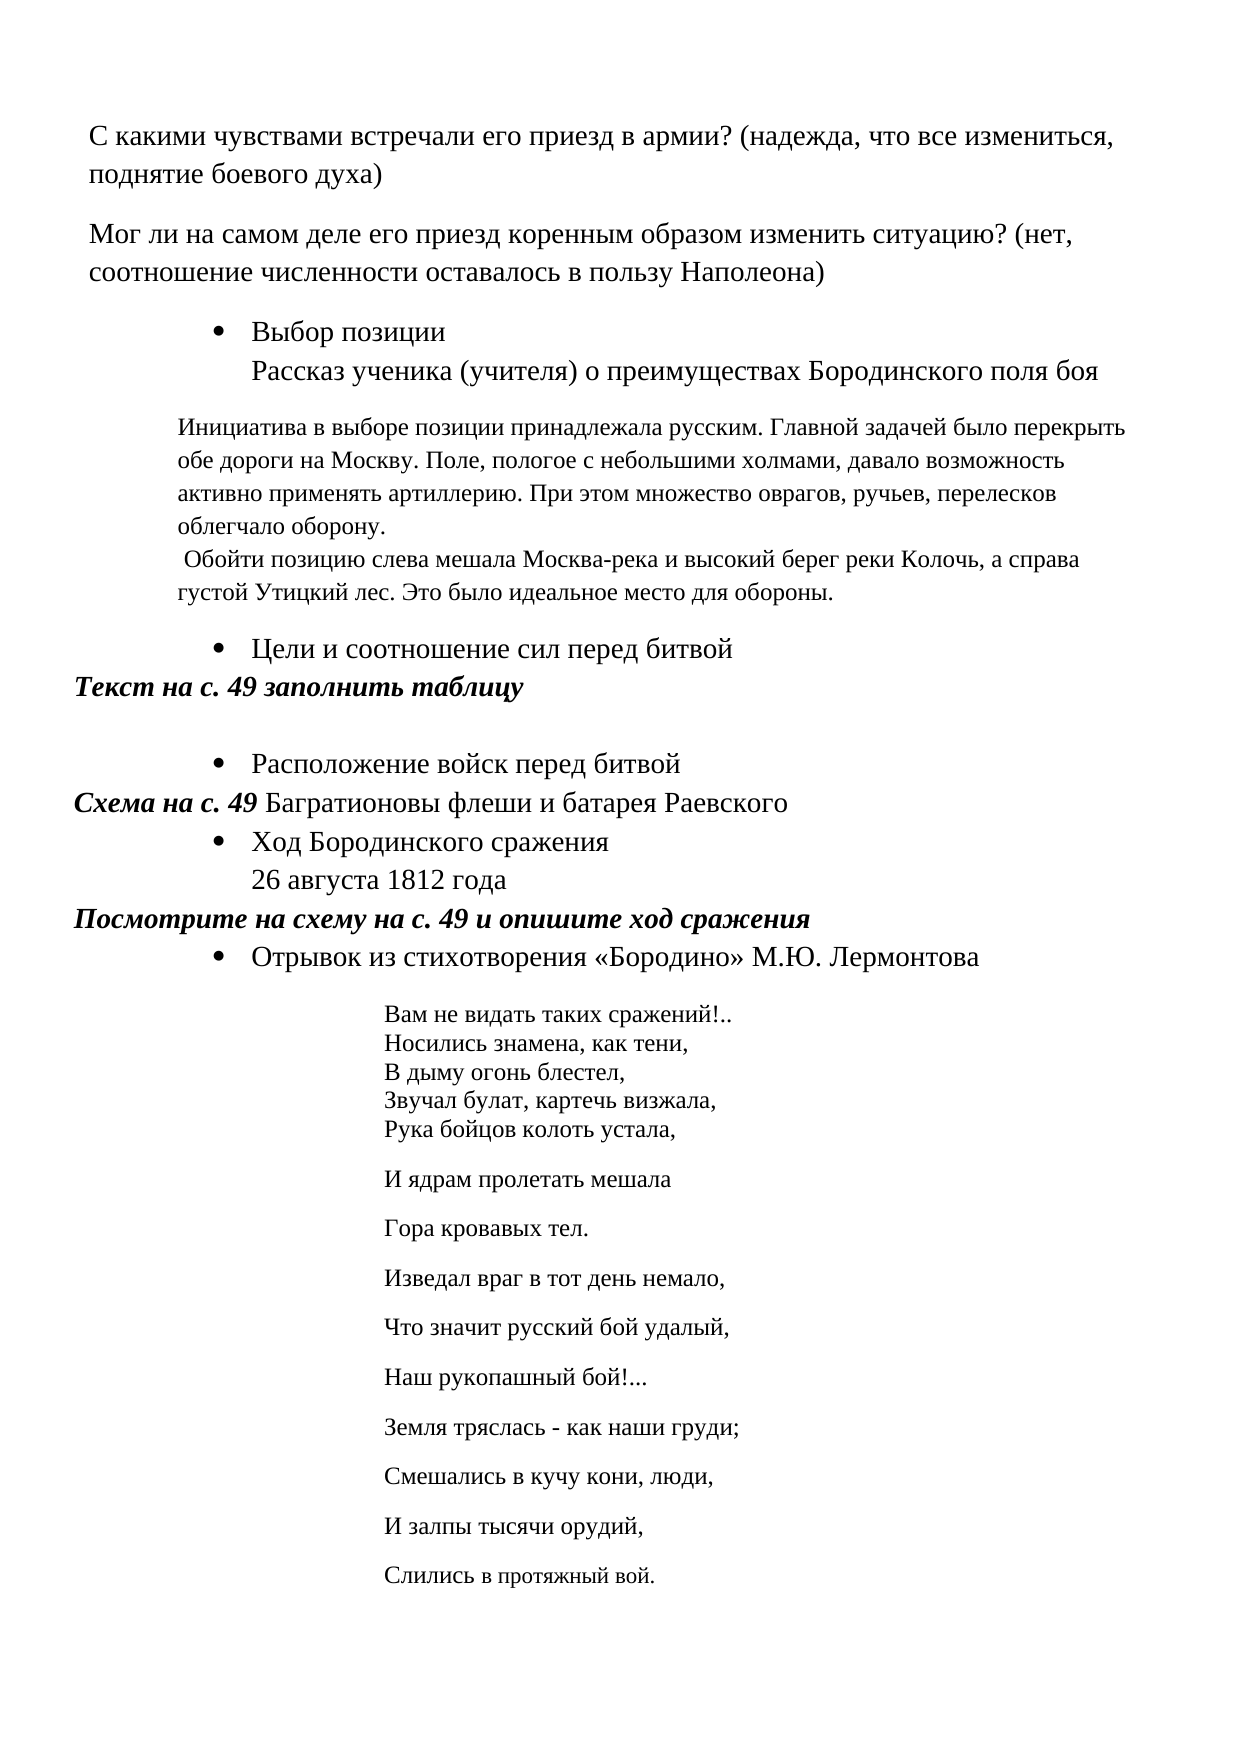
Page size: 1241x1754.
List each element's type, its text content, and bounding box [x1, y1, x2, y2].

text Слились в протяжный вой. [384, 1560, 1152, 1589]
list Схема на с. 49 Багратионовы флеши и батарея Раевского [74, 785, 1152, 819]
text Гора кровавых тел. [384, 1213, 1152, 1242]
list 26 августа 1812 года [251, 862, 1152, 896]
list Текст на с. 49 заполнить таблицу [74, 669, 1152, 703]
text Земля тряслась - как наши груди; [384, 1412, 1152, 1440]
text С какими чувствами встречали его приезд в армии? (надежда, что все измениться, поднятие боевого духа) [88, 118, 1152, 190]
text И ядрам пролетать мешала [384, 1164, 1152, 1192]
list Выбор позиции [213, 314, 1152, 348]
text Вам не видать таких сражений!.. Носились знамена, как тени, В дыму огонь блестел, Звучал булат, картечь визжала, Рука бойцов колоть устала, [384, 999, 1152, 1143]
list Ход Бородинского сражения [213, 824, 1152, 857]
text И залпы тысячи орудий, [384, 1511, 1152, 1539]
text Изведал враг в тот день немало, [384, 1263, 1152, 1292]
list Рассказ ученика (учителя) о преимуществах Бородинского поля боя [251, 353, 1152, 386]
text Инициатива в выборе позиции принадлежала русским. Главной задачей было перекрыть обе дороги на Москву. Поле, пологое с небольшими холмами, давало возможность активно применять артиллерию. При этом множество оврагов, ручьев, перелесков облегчало оборону. Обойти позицию слева мешала Москва-река и высокий берег реки Колочь, а справа густой Утицкий лес. Это было идеальное место для обороны. [177, 412, 1152, 606]
text Смешались в кучу кони, люди, [384, 1461, 1152, 1490]
list Цели и соотношение сил перед битвой [213, 631, 1152, 664]
list Посмотрите на схему на с. 49 и опишите ход сражения [74, 901, 1152, 934]
text Мог ли на самом деле его приезд коренным образом изменить ситуацию? (нет, соотношение численности оставалось в пользу Наполеона) [88, 216, 1152, 288]
list Отрывок из стихотворения «Бородино» М.Ю. Лермонтова [213, 939, 1152, 973]
text Наш рукопашный бой!... [384, 1362, 1152, 1391]
text Что значит русский бой удалый, [384, 1312, 1152, 1341]
list Расположение войск перед битвой [213, 747, 1152, 780]
